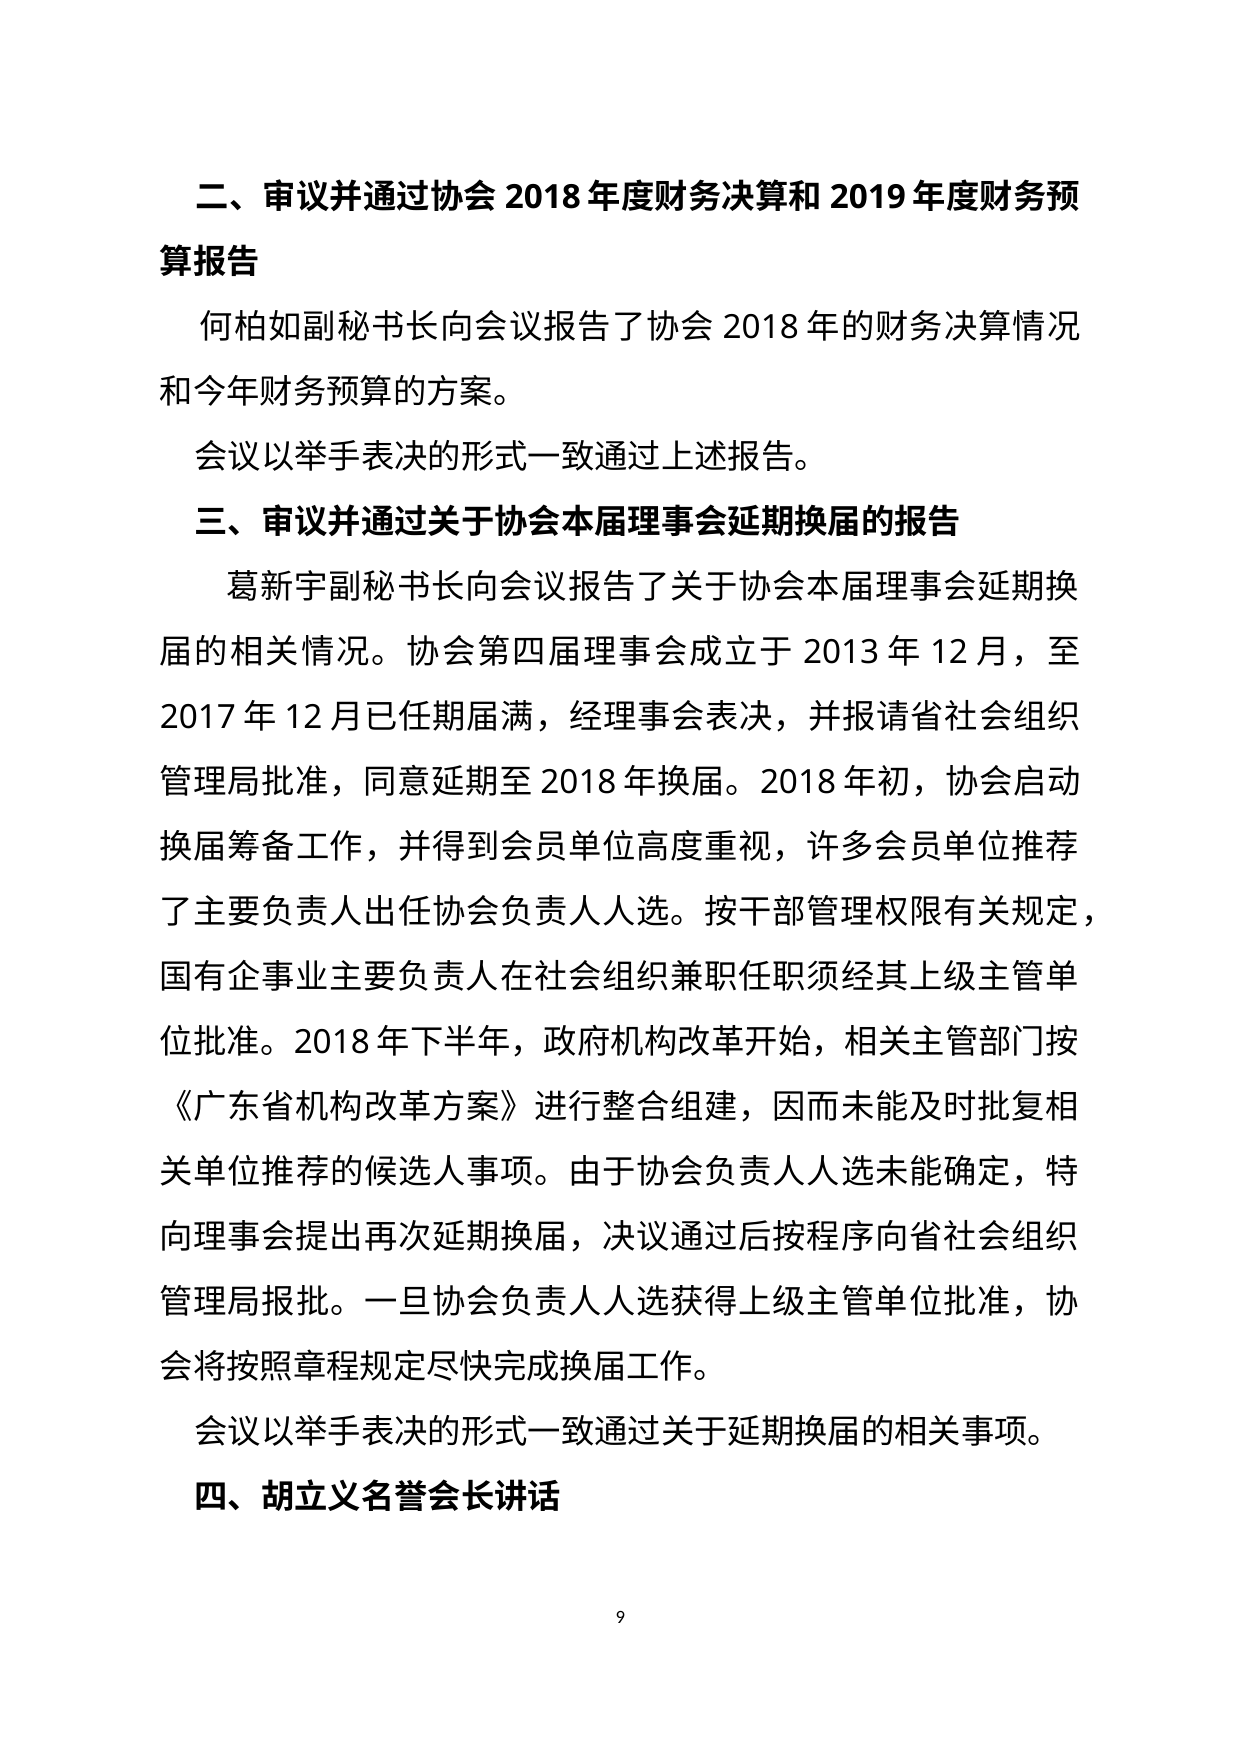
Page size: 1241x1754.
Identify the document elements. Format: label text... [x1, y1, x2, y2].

text 葛新宇副秘书长向会议报告了关于协会本届理事会延期换届的相关情况。协会第四届理事会成立于2013年12月，至2017年12月已任期届满，经理事会表决，并报请省社会组织管理局批准，同意延期至2018年换届。2018年初，协会启动换届筹备工作，并得到会员单位高度重视，许多会员单位推荐了主要负责人出任协会负责人人选。按干部管理权限有关规定，国有企事业主要负责人在社会组织兼职任职须经其上级主管单位批准。2018年下半年，政府机构改革开始，相关主管部门按《广东省机构改革方案》进行整合组建，因而未能及时批复相关单位推荐的候选人事项。由于协会负责人人选未能确定，特向理事会提出再次延期换届，决议通过后按程序向省社会组织管理局报批。一旦协会负责人人选获得上级主管单位批准，协会将按照章程规定尽快完成换届工作。 [159, 552, 1081, 1397]
text 会议以举手表决的形式一致通过关于延期换届的相关事项。 [159, 1397, 1081, 1462]
text 会议以举手表决的形式一致通过上述报告。 [159, 422, 1081, 487]
text 四、胡立义名誉会长讲话 [159, 1462, 1081, 1527]
text 二、审议并通过协会2018年度财务决算和2019年度财务预算报告 [159, 162, 1081, 292]
text 何柏如副秘书长向会议报告了协会2018年的财务决算情况和今年财务预算的方案。 [159, 292, 1081, 422]
text 三、审议并通过关于协会本届理事会延期换届的报告 [159, 487, 1081, 552]
